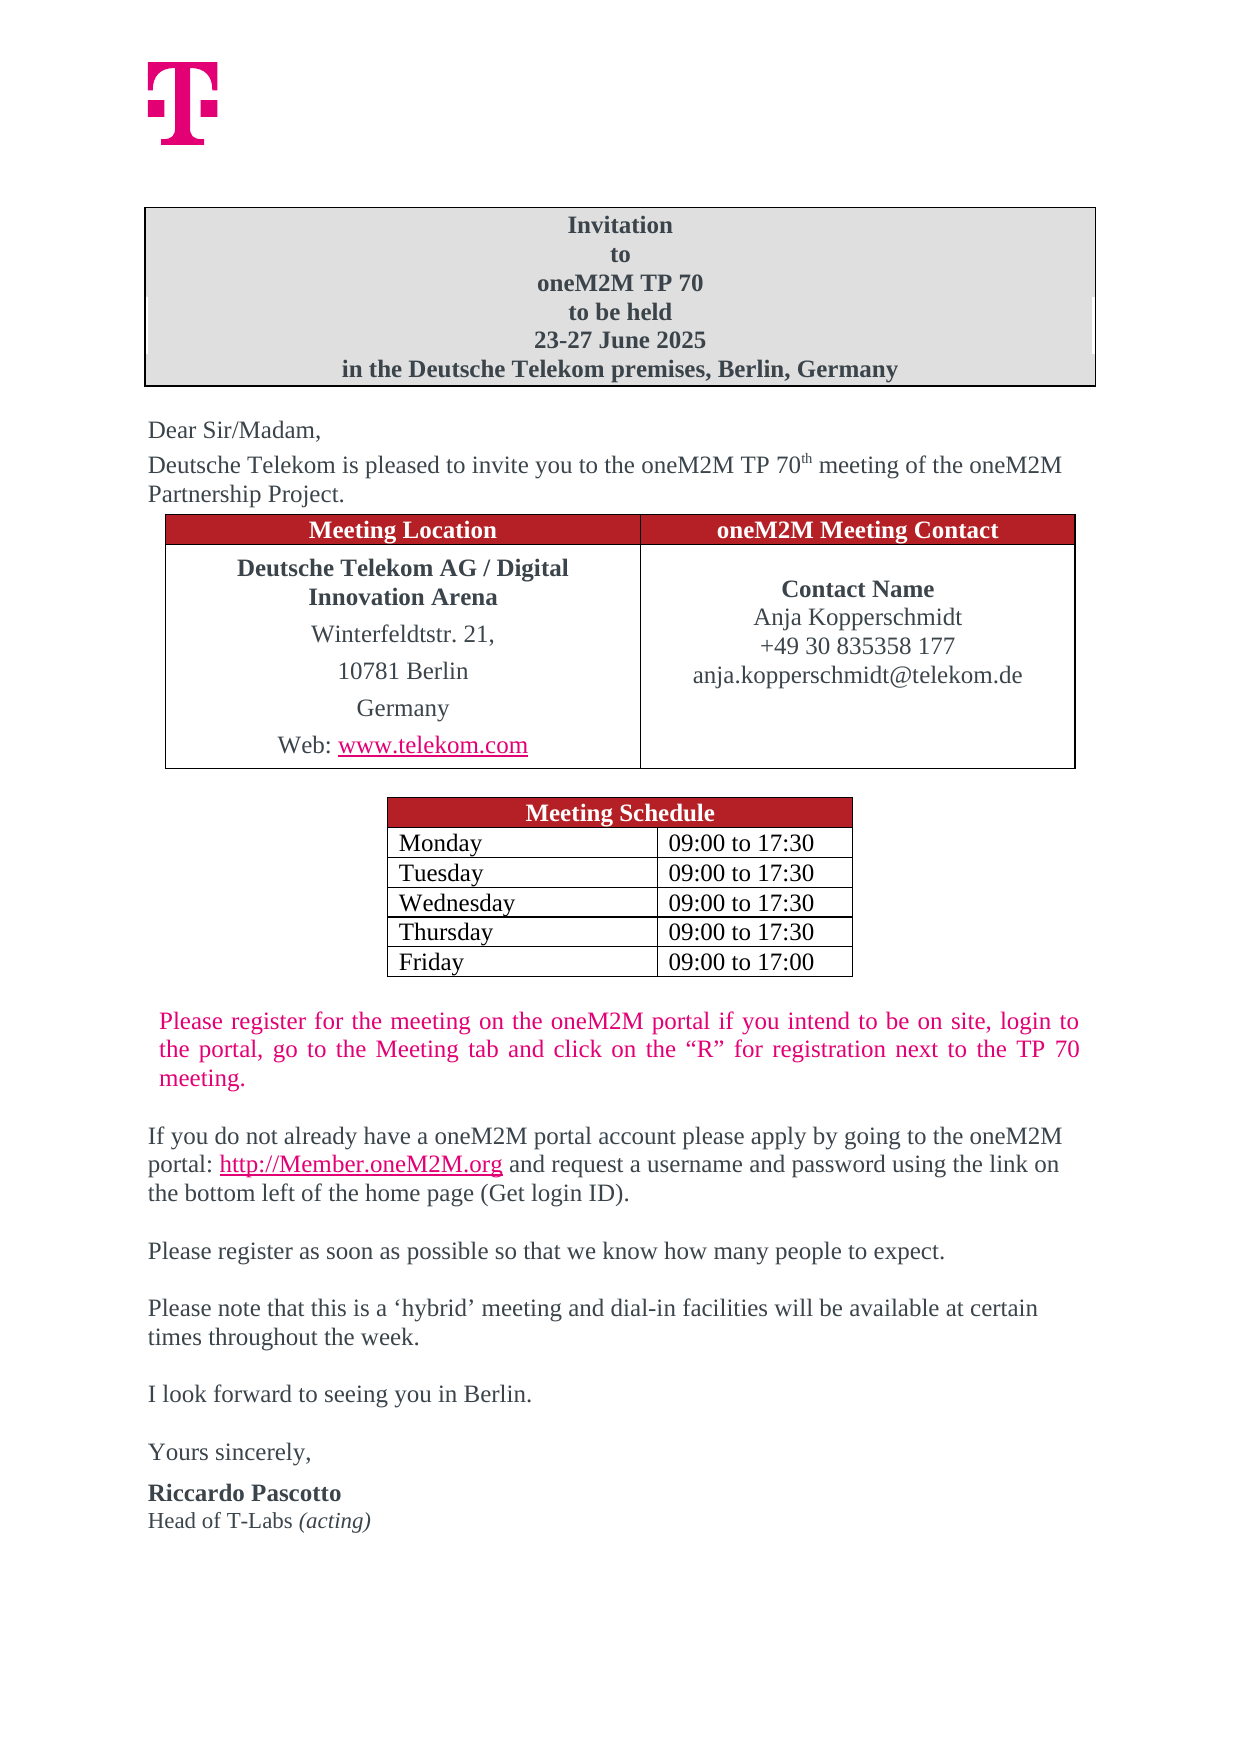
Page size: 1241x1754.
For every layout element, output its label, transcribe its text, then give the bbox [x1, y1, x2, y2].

table_header Meeting Schedule [388, 798, 852, 827]
table_header Please register for the meeting on the oneM2M portal if you intend to be on site, login to the portal, go to the Meeting tab and click on the “R” for registration next to the TP 70 meeting. [148, 1006, 1092, 1092]
table_cell 09:00 to 17:30 [658, 888, 852, 916]
text If you do not already have a oneM2M portal account please apply by going to the oneM2M portal: http://Member.oneM2M.org and request a username and password using the link on the bottom left of the home page (Get login ID). [148, 1121, 1092, 1207]
text Dear Sir/Madam, [148, 415, 1092, 444]
text Riccardo Pascotto [148, 1478, 1092, 1507]
table_cell 09:00 to 17:30 [658, 858, 852, 887]
table_cell Thursday [388, 918, 657, 946]
table_header Meeting Location [166, 515, 640, 544]
table_cell 09:00 to 17:30 [658, 828, 852, 857]
table_cell 09:00 to 17:30 [658, 918, 852, 946]
text Yours sincerely, [148, 1437, 1092, 1466]
text to be held 23-27 June 2025 [148, 297, 1092, 351]
table_header oneM2M Meeting Contact [641, 515, 1074, 544]
table_cell 09:00 to 17:00 [658, 947, 852, 976]
text Please register as soon as possible so that we know how many people to expect. [148, 1236, 1092, 1264]
table_cell Deutsche Telekom AG / Digital Innovation Arena Winterfeldtstr. 21, 10781 Berlin Germany Web: www.telekom.com [166, 545, 640, 767]
text in the Deutsche Telekom premises, Berlin, Germany [146, 351, 1095, 385]
table_cell Tuesday [388, 858, 657, 887]
table_cell Wednesday [388, 888, 657, 916]
text Invitation to oneM2M TP 70 [146, 208, 1095, 297]
text Deutsche Telekom is pleased to invite you to the oneM2M TP 70th meeting of the oneM2M Partnership Project. [148, 450, 1092, 508]
text Head of T-Labs (acting) [148, 1507, 1092, 1533]
text Please note that this is a ‘hybrid’ meeting and dial-in facilities will be available at certain times throughout the week. [148, 1293, 1092, 1351]
text I look forward to seeing you in Berlin. [148, 1379, 1092, 1408]
table_cell Contact Name Anja Kopperschmidt +49 30 835358 177 anja.kopperschmidt@telekom.de [641, 545, 1074, 767]
table_cell Friday [388, 947, 657, 976]
table_cell Monday [388, 828, 657, 857]
